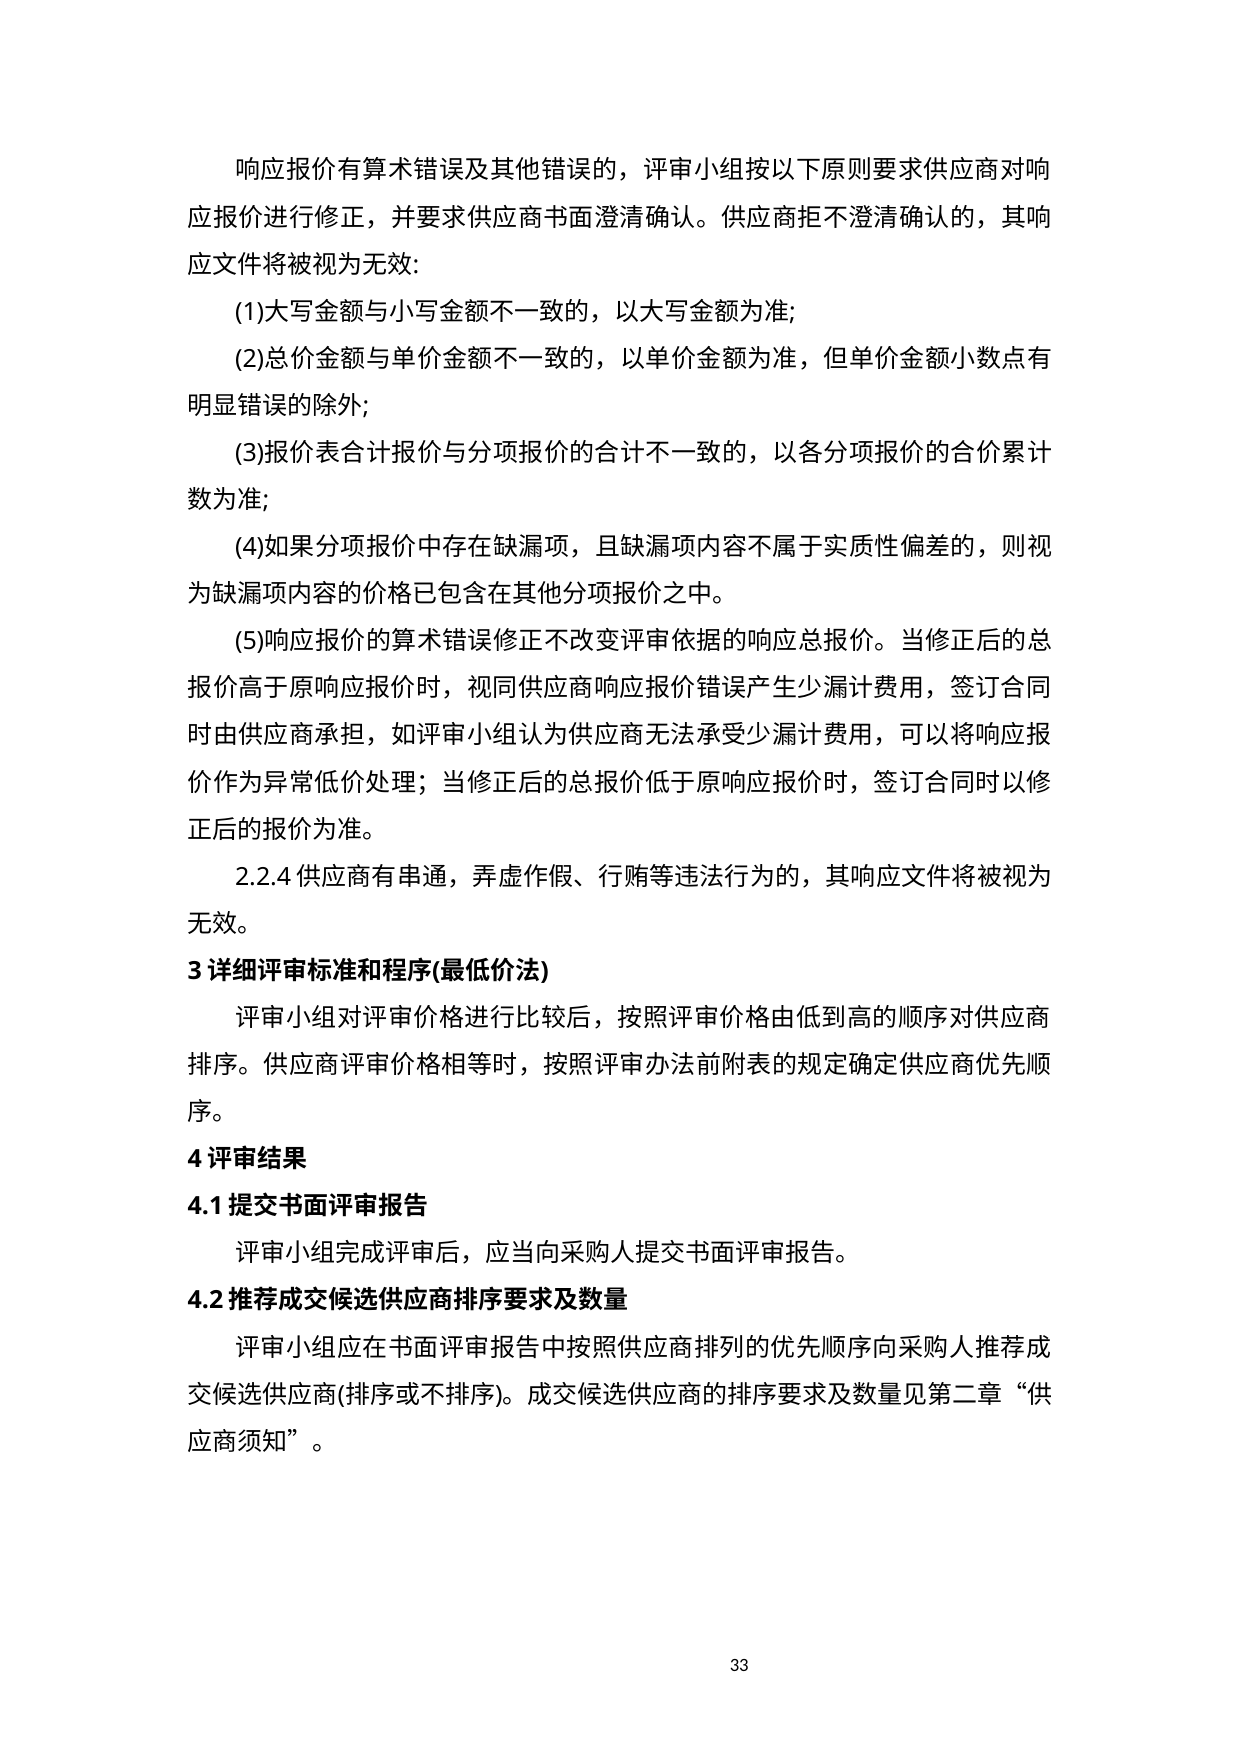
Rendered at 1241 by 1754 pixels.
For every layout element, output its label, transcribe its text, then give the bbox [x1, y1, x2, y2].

text (2)总价金额与单价金额不一致的，以单价金额为准，但单价金额小数点有明显错误的除外; [187, 338, 1053, 422]
text (1)大写金额与小写金额不一致的，以大写金额为准; [187, 291, 1053, 327]
text 4评审结果 [187, 1139, 1053, 1175]
text 2.2.4供应商有串通，弄虚作假、行贿等违法行为的，其响应文件将被视为无效。 [187, 856, 1053, 939]
text 响应报价有算术错误及其他错误的，评审小组按以下原则要求供应商对响应报价进行修正，并要求供应商书面澄清确认。供应商拒不澄清确认的，其响应文件将被视为无效: [187, 150, 1053, 280]
text 4.2推荐成交候选供应商排序要求及数量 [187, 1280, 1053, 1316]
text (3)报价表合计报价与分项报价的合计不一致的，以各分项报价的合价累计数为准; [187, 432, 1053, 516]
text 4.1提交书面评审报告 [187, 1186, 1053, 1222]
text 评审小组应在书面评审报告中按照供应商排列的优先顺序向采购人推荐成交候选供应商(排序或不排序)。成交候选供应商的排序要求及数量见第二章“供应商须知”。 [187, 1327, 1053, 1457]
text (5)响应报价的算术错误修正不改变评审依据的响应总报价。当修正后的总报价高于原响应报价时，视同供应商响应报价错误产生少漏计费用，签订合同时由供应商承担，如评审小组认为供应商无法承受少漏计费用，可以将响应报价作为异常低价处理；当修正后的总报价低于原响应报价时，签订合同时以修正后的报价为准。 [187, 621, 1053, 845]
text 评审小组完成评审后，应当向采购人提交书面评审报告。 [187, 1233, 1053, 1269]
text 3详细评审标准和程序(最低价法) [187, 950, 1053, 987]
text 评审小组对评审价格进行比较后，按照评审价格由低到高的顺序对供应商排序。供应商评审价格相等时，按照评审办法前附表的规定确定供应商优先顺序。 [187, 997, 1053, 1128]
text (4)如果分项报价中存在缺漏项，且缺漏项内容不属于实质性偏差的，则视为缺漏项内容的价格已包含在其他分项报价之中。 [187, 527, 1053, 610]
